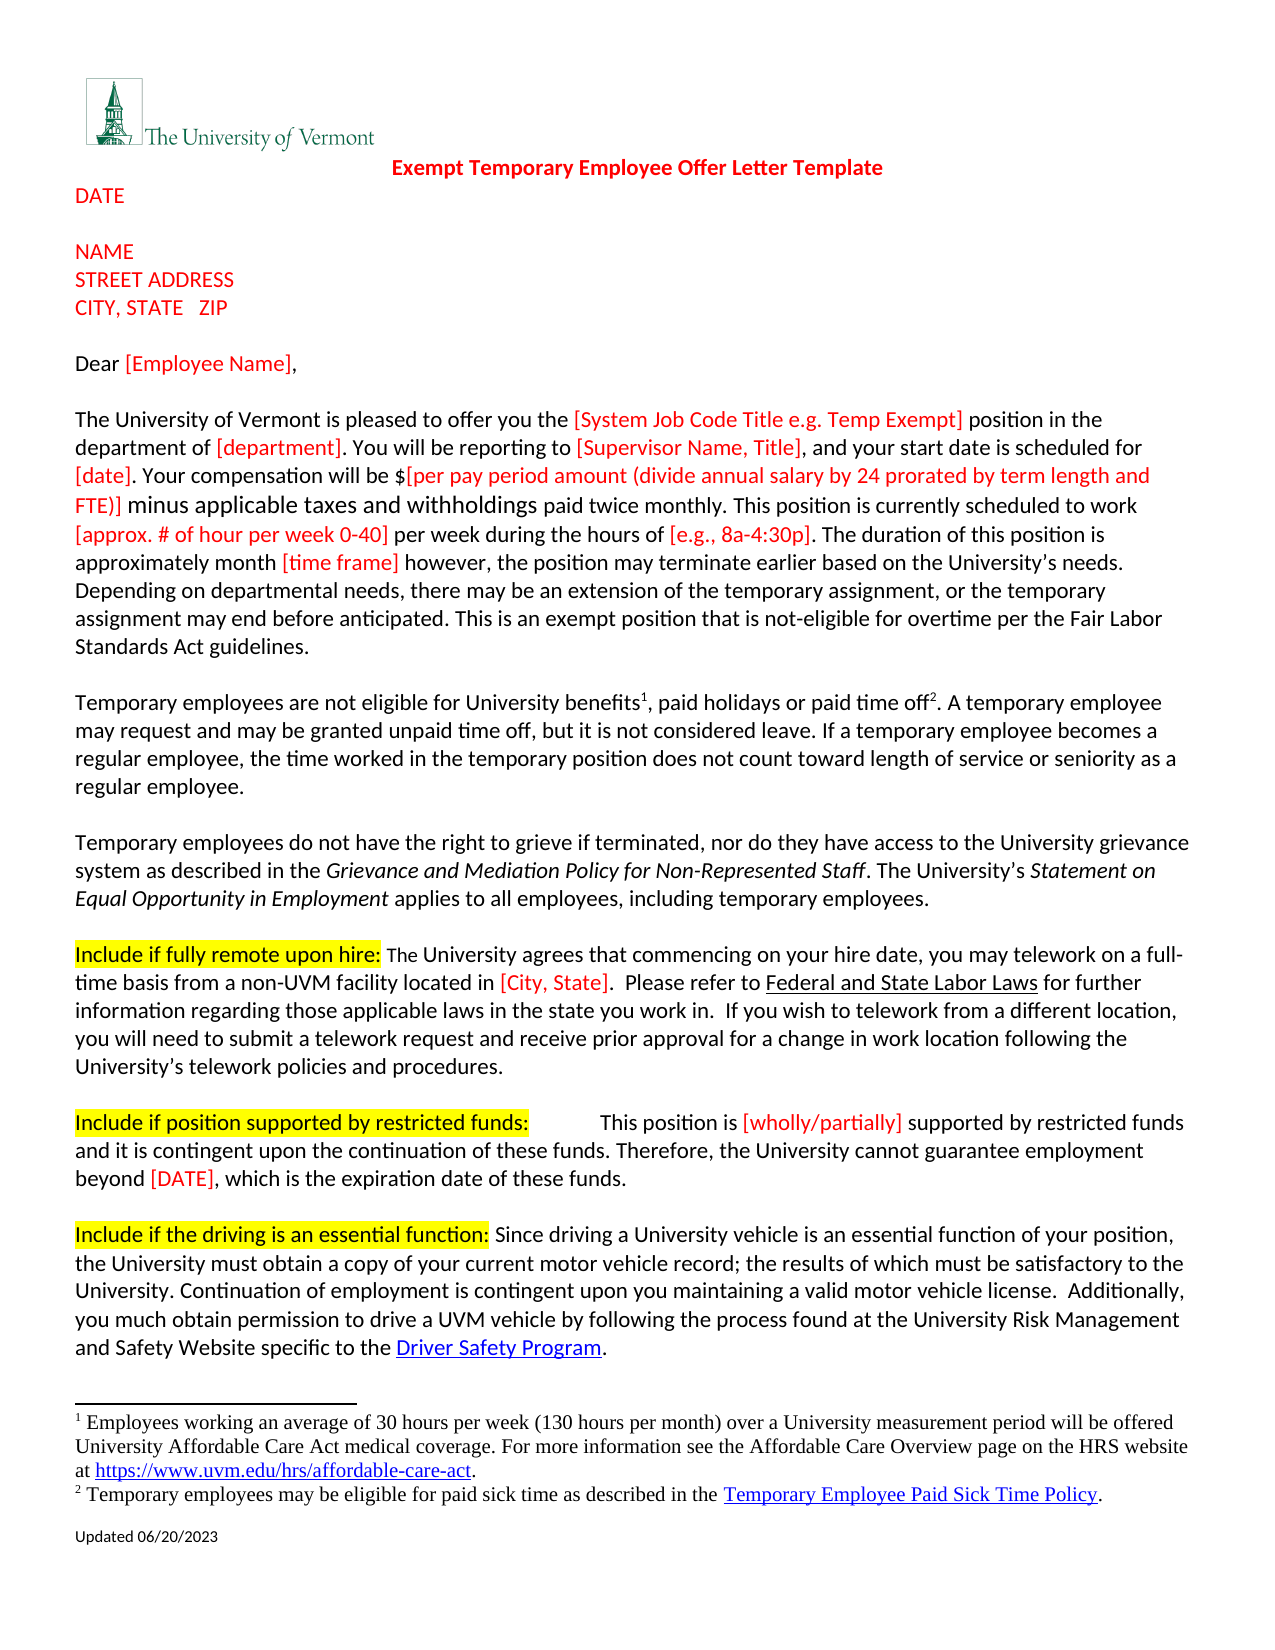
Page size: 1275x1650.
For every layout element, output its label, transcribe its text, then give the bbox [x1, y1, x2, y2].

text Temporary employees do not have the right to grieve if terminated, nor do they have access to the University grievance system as described in the Grievance and Mediation Policy for Non-Represented Staff. The University’s Statement on Equal Opportunity in Employment applies to all employees, including temporary employees. [75, 828, 1200, 912]
text STREET ADDRESS [75, 265, 1200, 293]
picture [75, 75, 381, 154]
text The University of Vermont is pleased to offer you the [System Job Code Title e.g. Temp Exempt] position in the department of [department]. You will be reporting to [Supervisor Name, Title], and your start date is scheduled for [date]. Your compensation will be $[per pay period amount (divide annual salary by 24 prorated by term length and FTE)] minus applicable taxes and withholdings paid twice monthly. This position is currently scheduled to work [approx. # of hour per week 0-40] per week during the hours of [e.g., 8a-4:30p]. The duration of this position is approximately month [time frame] however, the position may terminate earlier based on the University’s needs. Depending on departmental needs, there may be an extension of the temporary assignment, or the temporary assignment may end before anticipated. This is an exempt position that is not-eligible for overtime per the Fair Labor Standards Act guidelines. [75, 406, 1200, 660]
text Include if fully remote upon hire: The University agrees that commencing on your hire date, you may telework on a full-time basis from a non-UVM facility located in [City, State]. Please refer to Federal and State Labor Laws for further information regarding those applicable laws in the state you work in. If you wish to telework from a different location, you will need to submit a telework request and receive prior approval for a change in work location following the University’s telework policies and procedures. [75, 940, 1200, 1081]
text Exempt Temporary Employee Offer Letter Template [75, 153, 1200, 181]
text Temporary employees are not eligible for University benefits, paid holidays or paid time off. A temporary employee may request and may be granted unpaid time off, but it is not considered leave. If a temporary employee becomes a regular employee, the time worked in the temporary position does not count toward length of service or seniority as a regular employee. [75, 688, 1200, 800]
text CITY, STATE ZIP [75, 293, 1200, 321]
text DATE [75, 181, 1200, 209]
text NAME [75, 237, 1200, 265]
text Dear [Employee Name], [75, 349, 1200, 377]
text Include if position supported by restricted funds: This position is [wholly/partially] supported by restricted funds and it is contingent upon the continuation of these funds. Therefore, the University cannot guarantee employment beyond [DATE], which is the expiration date of these funds. [75, 1108, 1200, 1193]
text Include if the driving is an essential function: Since driving a University vehicle is an essential function of your position, the University must obtain a copy of your current motor vehicle record; the results of which must be satisfactory to the University. Continuation of employment is contingent upon you maintaining a valid motor vehicle license. Additionally, you much obtain permission to drive a UVM vehicle by following the process found at the University Risk Management and Safety Website specific to the Driver Safety Program. [75, 1221, 1200, 1361]
